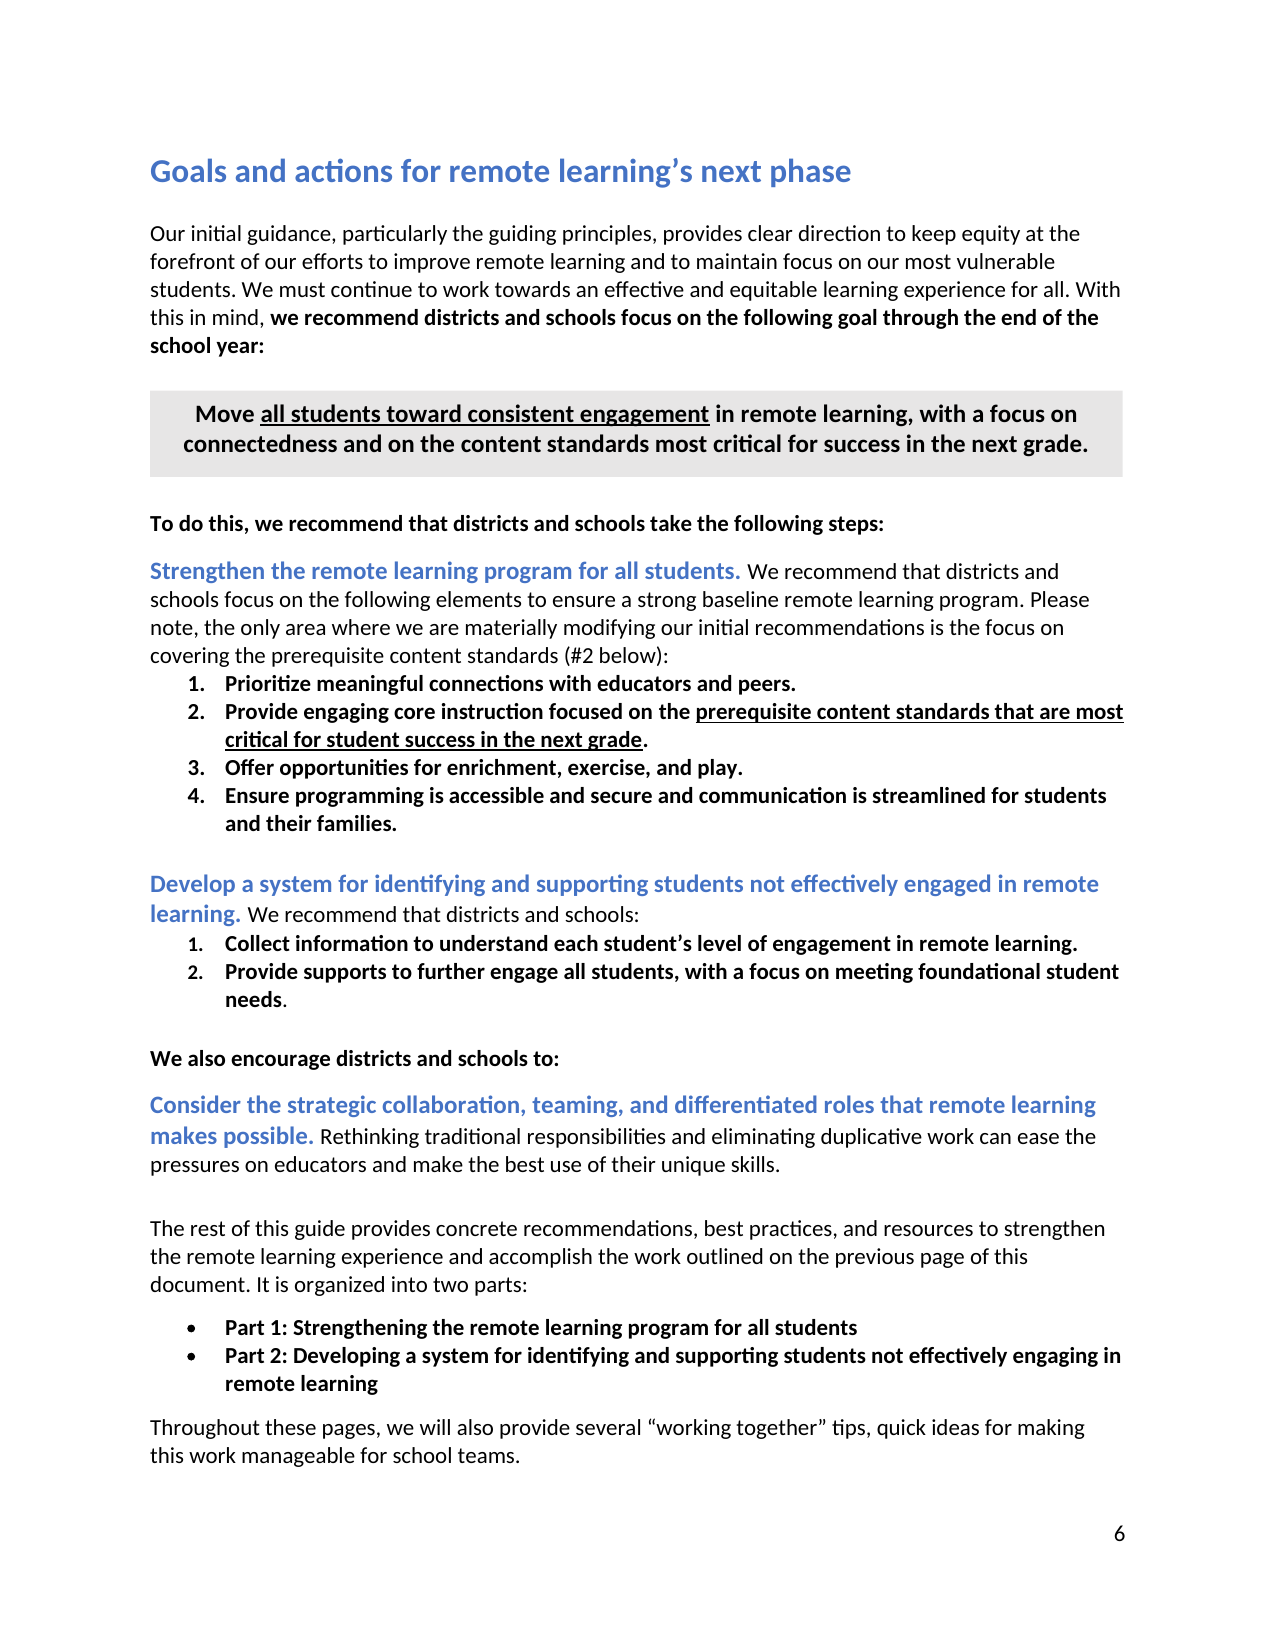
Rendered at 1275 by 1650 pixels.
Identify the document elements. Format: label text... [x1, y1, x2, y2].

list Part 2: Developing a system for identifying and supporting students not effectively engaging in remote learning [187, 1342, 1125, 1398]
list Prioritize meaningful connections with educators and peers. [187, 669, 1125, 697]
list Part 1: Strengthening the remote learning program for all students [187, 1313, 1125, 1342]
list Offer opportunities for enrichment, exercise, and play. [187, 753, 1125, 781]
text The rest of this guide provides concrete recommendations, best practices, and resources to strengthen the remote learning experience and accomplish the work outlined on the previous page of this document. It is organized into two parts: [150, 1214, 1125, 1298]
text Goals and actions for remote learning’s next phase [150, 150, 1125, 191]
list Provide supports to further engage all students, with a focus on meeting foundational student needs. [187, 957, 1125, 1013]
list Provide engaging core instruction focused on the prerequisite content standards that are most critical for student success in the next grade. [187, 697, 1125, 753]
list Collect information to understand each student’s level of engagement in remote learning. [187, 929, 1125, 957]
text Consider the strategic collaboration, teaming, and differentiated roles that remote learning makes possible. Rethinking traditional responsibilities and eliminating duplicative work can ease the pressures on educators and make the best use of their unique skills. [150, 1089, 1125, 1178]
text We also encourage districts and schools to: [150, 1044, 1125, 1072]
text Our initial guidance, particularly the guiding principles, provides clear direction to keep equity at the forefront of our efforts to improve remote learning and to maintain focus on our most vulnerable students. We must continue to work towards an effective and equitable learning experience for all. With this in mind, we recommend districts and schools focus on the following goal through the end of the school year: [150, 219, 1125, 359]
text Strengthen the remote learning program for all students. We recommend that districts and schools focus on the following elements to ensure a strong baseline remote learning program. Please note, the only area where we are materially modifying our initial recommendations is the focus on covering the prerequisite content standards (#2 below): [150, 555, 1125, 669]
text Throughout these pages, we will also provide several “working together” tips, quick ideas for making this work manageable for school teams. [150, 1413, 1125, 1469]
text Develop a system for identifying and supporting students not effectively engaged in remote learning. We recommend that districts and schools: [150, 868, 1125, 929]
text To do this, we recommend that districts and schools take the following steps: [150, 509, 1125, 537]
list Ensure programming is accessible and secure and communication is streamlined for students and their families. [187, 781, 1125, 837]
